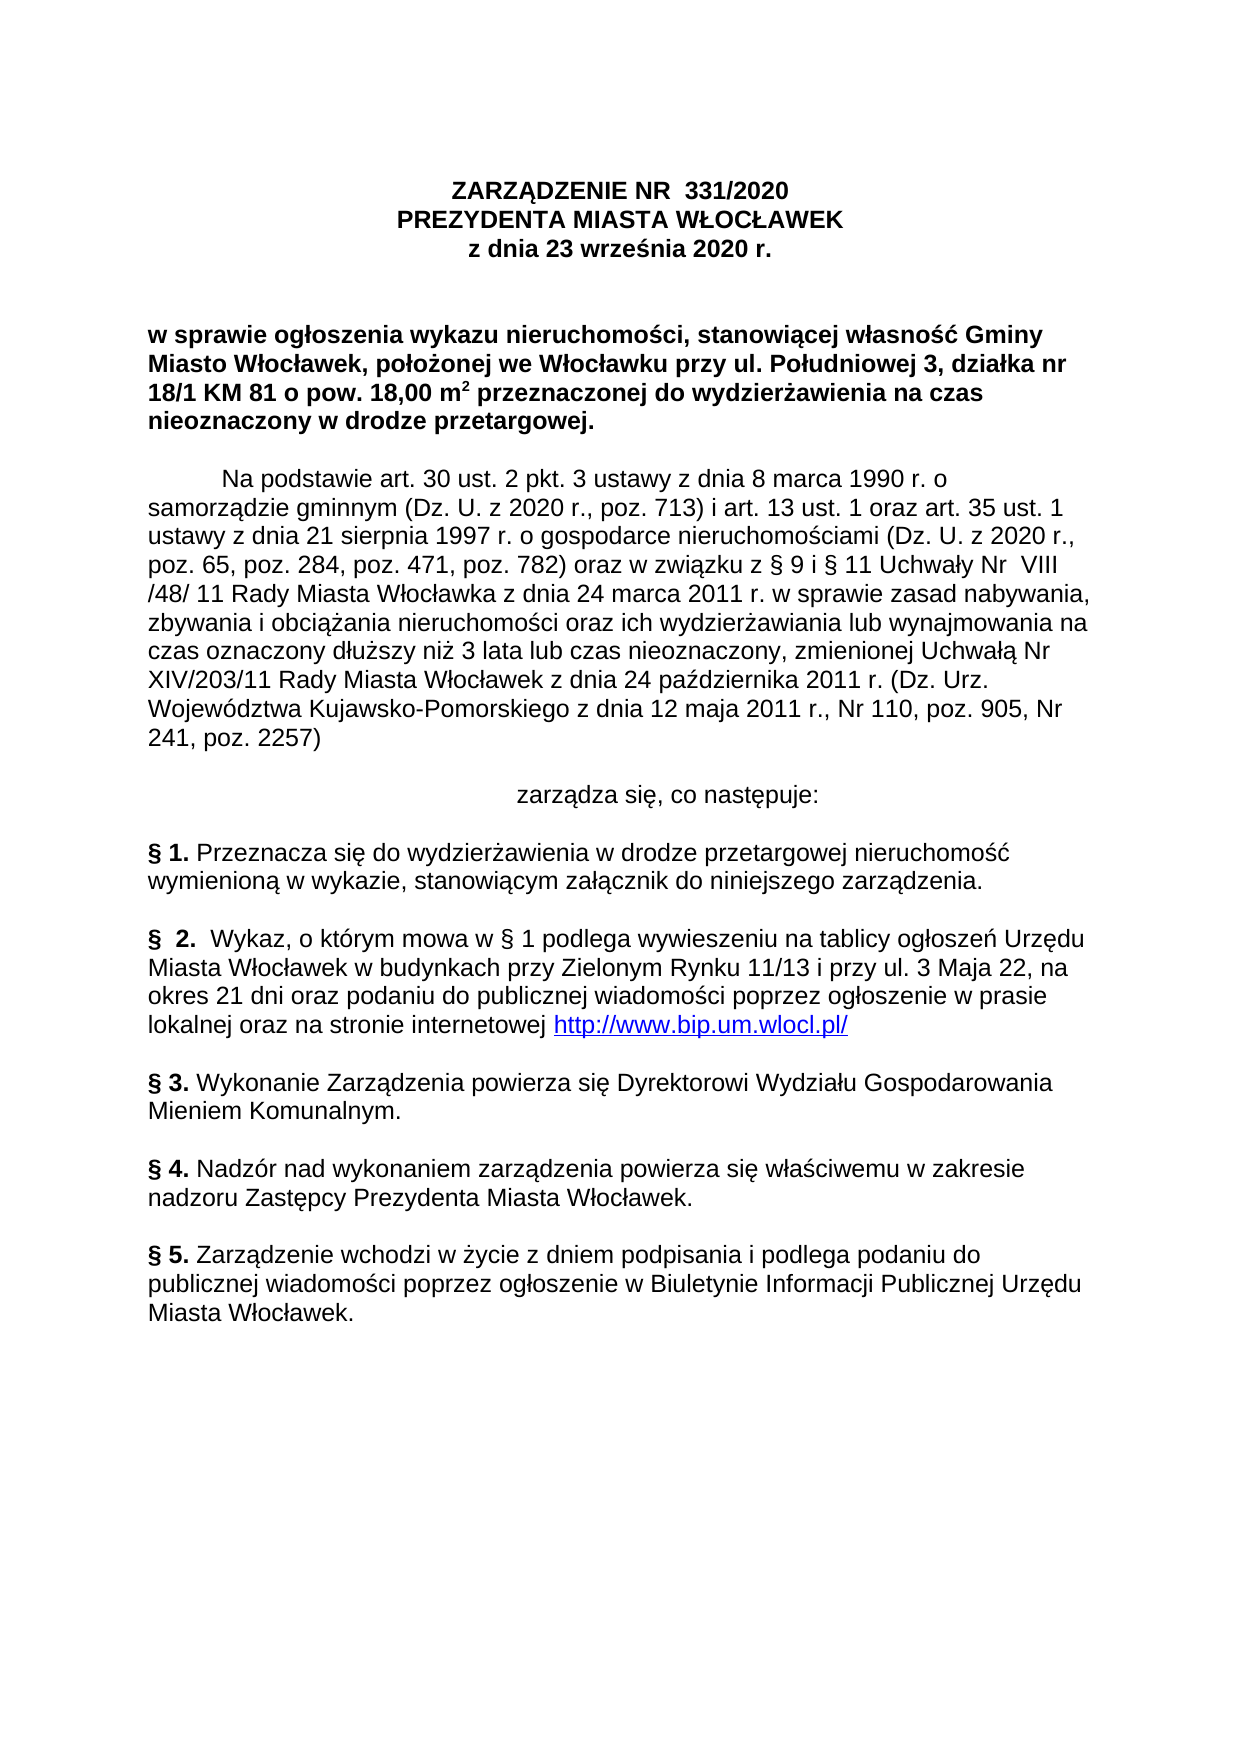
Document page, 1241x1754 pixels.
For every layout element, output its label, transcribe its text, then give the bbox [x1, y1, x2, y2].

text § 3. Wykonanie Zarządzenia powierza się Dyrektorowi Wydziału Gospodarowania Mieniem Komunalnym. [148, 1067, 1093, 1125]
text § 4. Nadzór nad wykonaniem zarządzenia powierza się właściwemu w zakresie nadzoru Zastępcy Prezydenta Miasta Włocławek. [148, 1154, 1093, 1211]
subtitle z dnia 23 września 2020 r. [148, 234, 1093, 262]
text § 1. Przeznacza się do wydzierżawienia w drodze przetargowej nieruchomość wymienioną w wykazie, stanowiącym załącznik do niniejszego zarządzenia. [148, 837, 1093, 895]
text Na podstawie art. 30 ust. 2 pkt. 3 ustawy z dnia 8 marca 1990 r. o samorządzie gminnym (Dz. U. z 2020 r., poz. 713) i art. 13 ust. 1 oraz art. 35 ust. 1 ustawy z dnia 21 sierpnia 1997 r. o gospodarce nieruchomościami (Dz. U. z 2020 r., poz. 65, poz. 284, poz. 471, poz. 782) oraz w związku z § 9 i § 11 Uchwały Nr VIII /48/ 11 Rady Miasta Włocławka z dnia 24 marca 2011 r. w sprawie zasad nabywania, zbywania i obciążania nieruchomości oraz ich wydzierżawiania lub wynajmowania na czas oznaczony dłuższy niż 3 lata lub czas nieoznaczony, zmienionej Uchwałą Nr XIV/203/11 Rady Miasta Włocławek z dnia 24 października 2011 r. (Dz. Urz. Województwa Kujawsko-Pomorskiego z dnia 12 maja 2011 r., Nr 110, poz. 905, Nr 241, poz. 2257) [148, 464, 1093, 751]
text § 5. Zarządzenie wchodzi w życie z dniem podpisania i podlega podaniu do publicznej wiadomości poprzez ogłoszenie w Biuletynie Informacji Publicznej Urzędu Miasta Włocławek. [148, 1240, 1093, 1326]
text w sprawie ogłoszenia wykazu nieruchomości, stanowiącej własność Gminy Miasto Włocławek, położonej we Włocławku przy ul. Południowej 3, działka nr 18/1 KM 81 o pow. 18,00 m2 przeznaczonej do wydzierżawienia na czas nieoznaczony w drodze przetargowej. [148, 320, 1093, 435]
subtitle ZARZĄDZENIE NR 331/2020 [148, 176, 1093, 205]
subtitle PREZYDENTA MIASTA WŁOCŁAWEK [148, 205, 1093, 234]
text zarządza się, co następuje: [443, 780, 1093, 809]
text § 2. Wykaz, o którym mowa w § 1 podlega wywieszeniu na tablicy ogłoszeń Urzędu Miasta Włocławek w budynkach przy Zielonym Rynku 11/13 i przy ul. 3 Maja 22, na okres 21 dni oraz podaniu do publicznej wiadomości poprzez ogłoszenie w prasie lokalnej oraz na stronie internetowej http://www.bip.um.wlocl.pl/ [148, 924, 1093, 1039]
